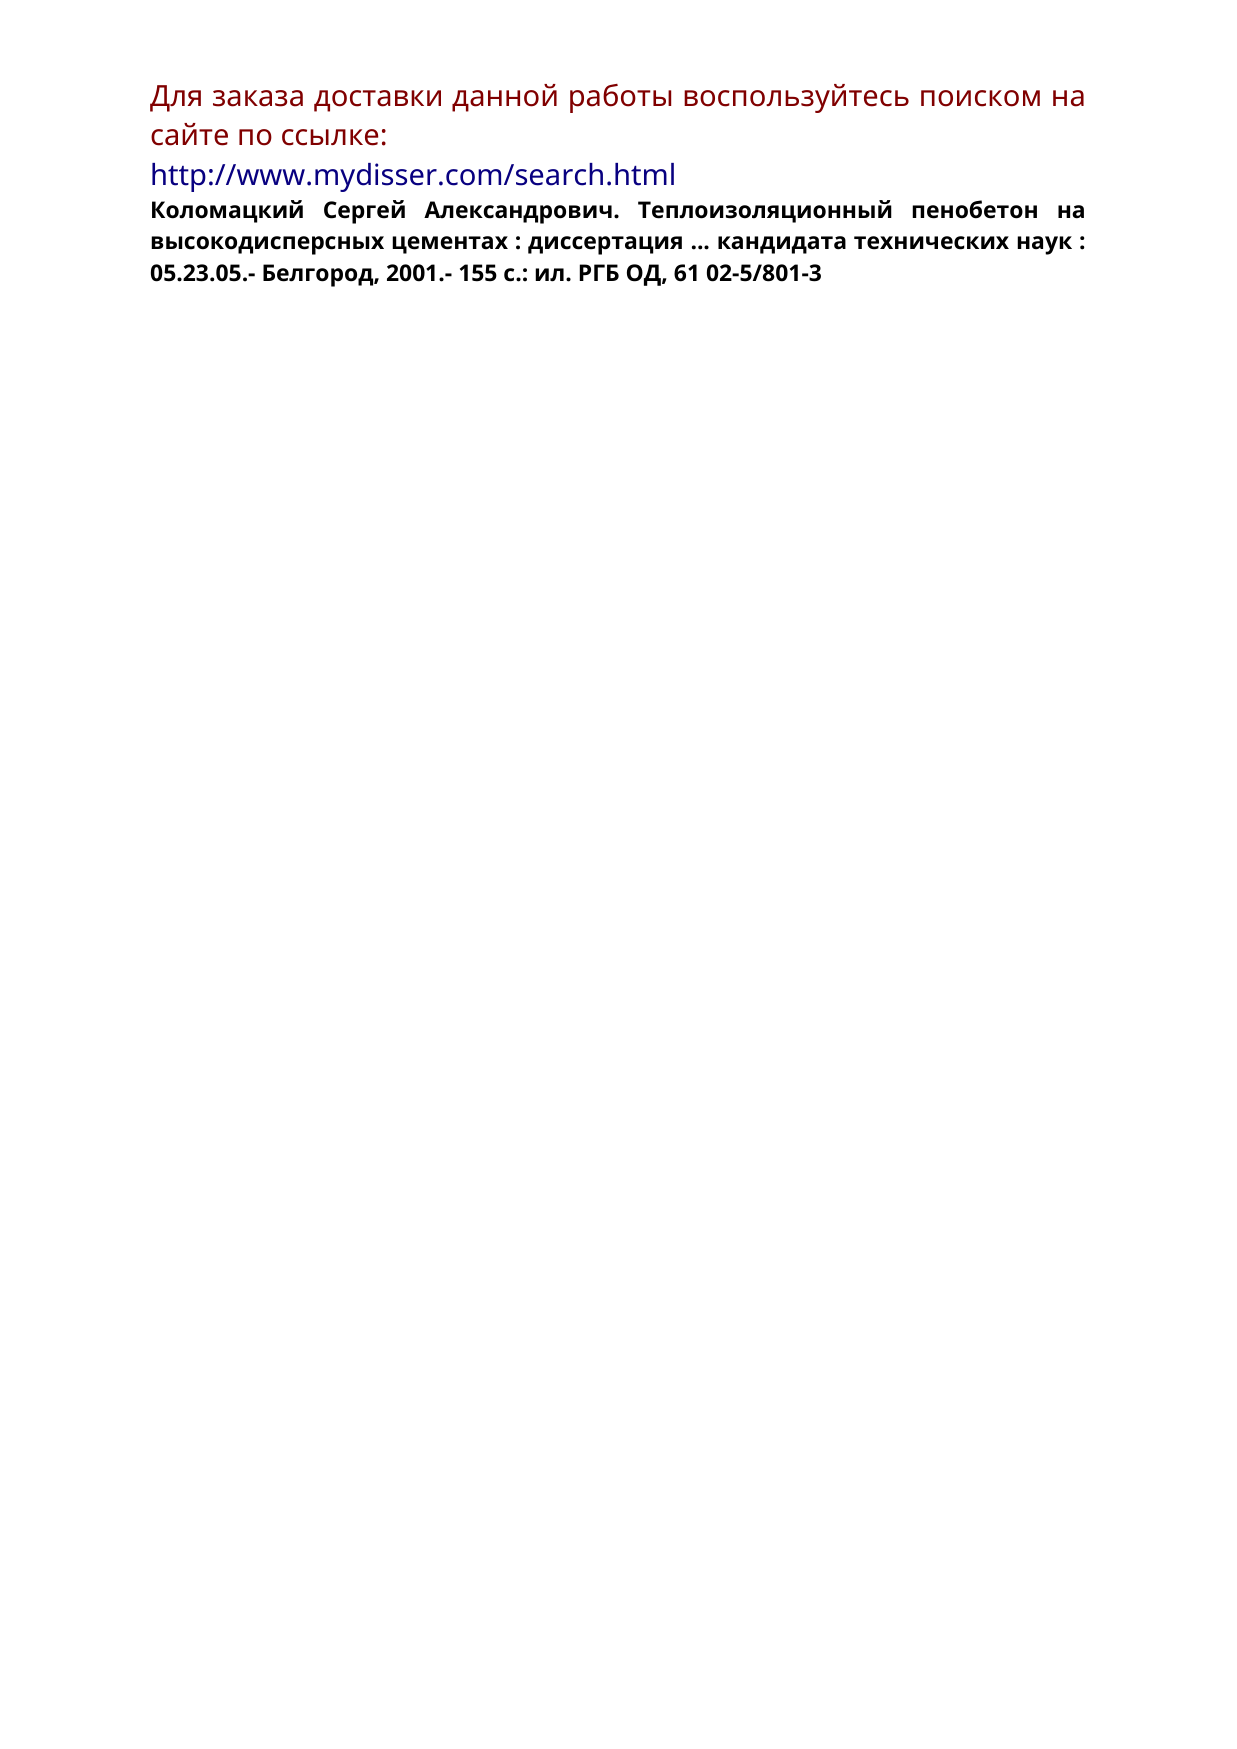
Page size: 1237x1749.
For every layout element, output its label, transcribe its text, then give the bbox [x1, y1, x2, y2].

text Коломацкий Сергей Александрович. Теплоизоляционный пенобетон на высокодисперсных цементах : диссертация ... кандидата технических наук : 05.23.05.- Белгород, 2001.- 155 с.: ил. РГБ ОД, 61 02-5/801-3 [150, 194, 1086, 288]
